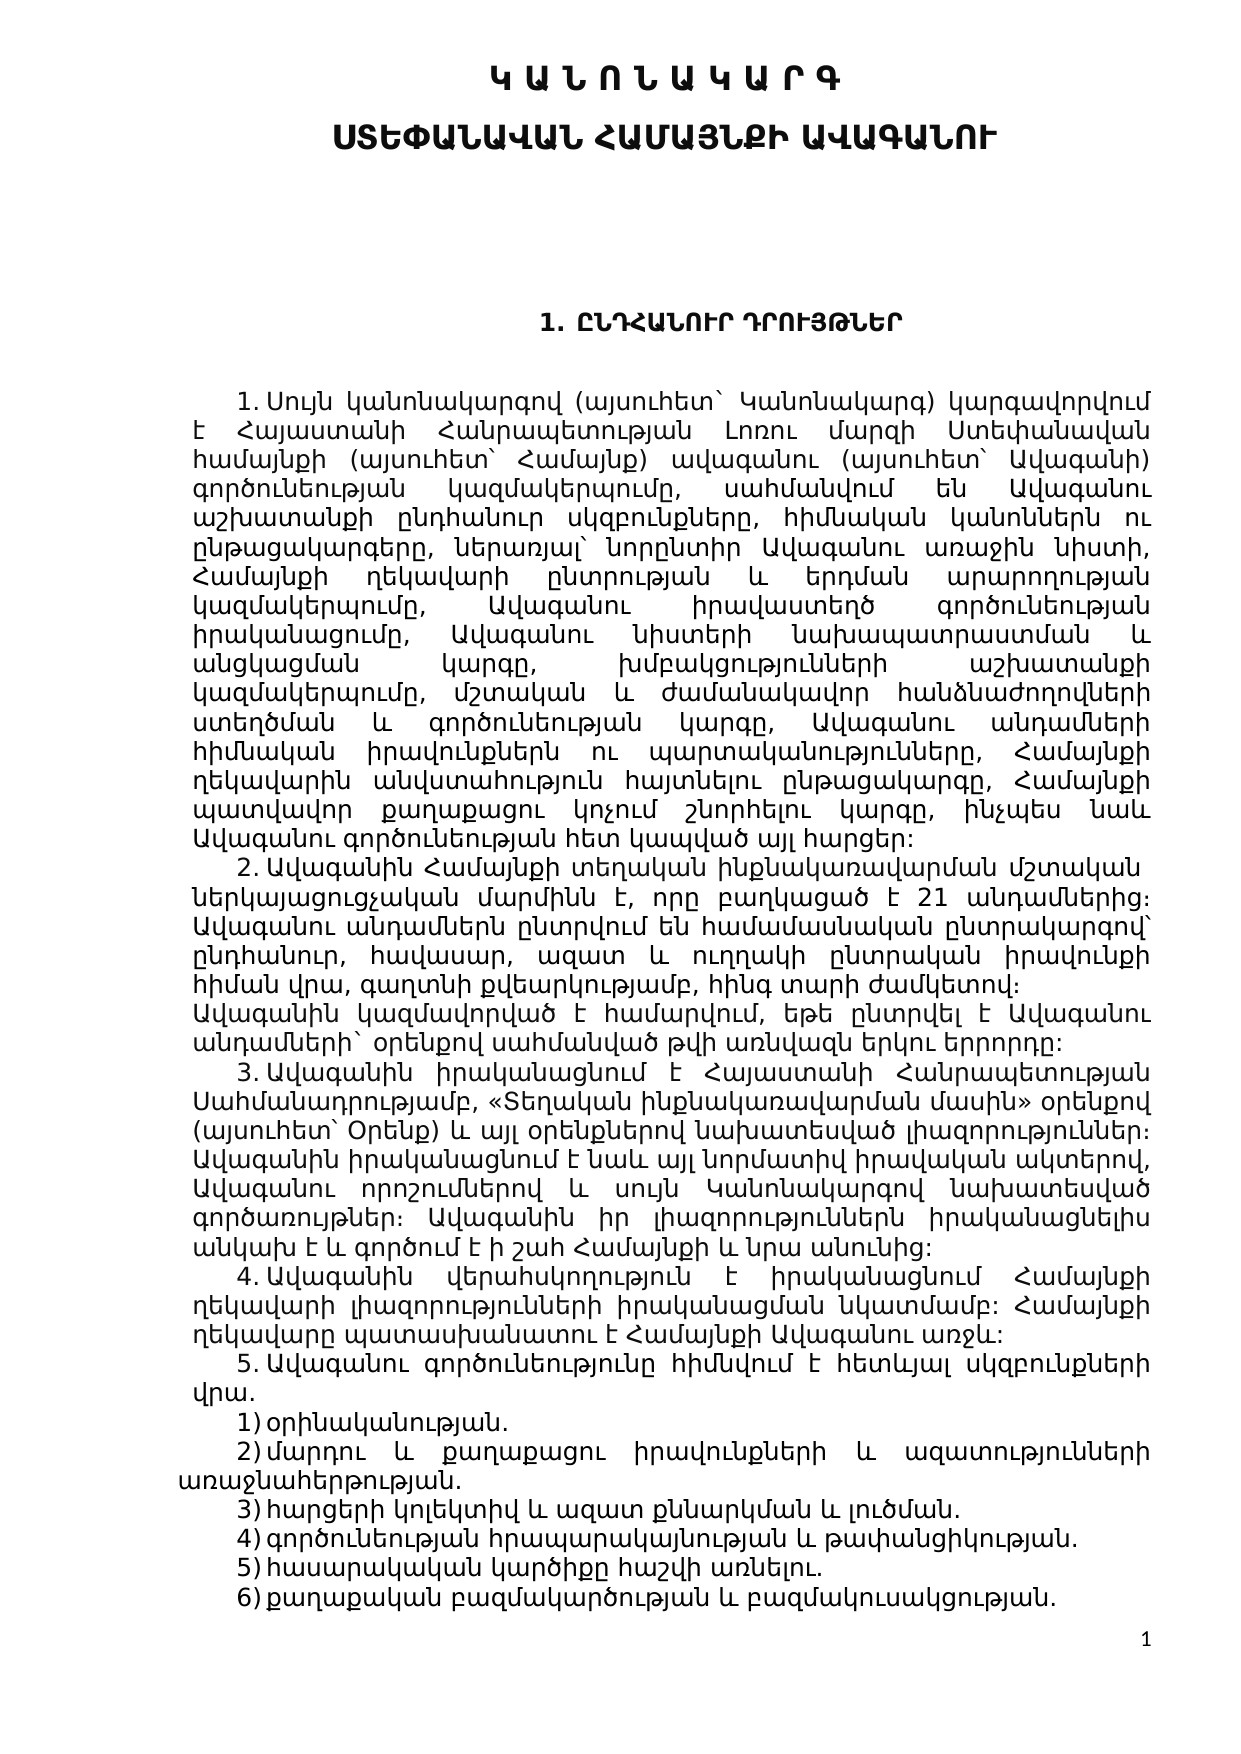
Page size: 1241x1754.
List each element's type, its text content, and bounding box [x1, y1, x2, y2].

list ԸՆԴՀԱՆՈՒՐ ԴՐՈՒՅԹՆԵՐ [290, 308, 1152, 337]
list Ավագանին վերահսկողություն է իրականացնում Համայնքի ղեկավարի լիազորությունների իրականացման նկատմամբ: Համայնքի ղեկավարը պատասխանատու է Համայնքի Ավագանու առջև: [192, 1262, 1152, 1349]
list մարդու և քաղաքացու իրավունքների և ազատությունների առաջնահերթության. [177, 1437, 1152, 1495]
list հարցերի կոլեկտիվ և ազատ քննարկման և լուծման. [177, 1495, 1152, 1524]
list օրինականության. [177, 1408, 1152, 1437]
list գործունեության հրապարակայնության և թափանցիկության. [177, 1524, 1152, 1553]
text ՍՏԵՓԱՆԱՎԱՆ ՀԱՄԱՅՆՔԻ ԱՎԱԳԱՆՈՒ [177, 119, 1152, 158]
list քաղաքական բազմակարծության և բազմակուսակցության. [177, 1583, 1152, 1612]
list հասարակական կարծիքը հաշվի առնելու. [177, 1553, 1152, 1583]
list Ավագանու գործունեությունը հիմնվում է հետևյալ սկզբունքների վրա. [192, 1349, 1152, 1408]
list Ավագանին Համայնքի տեղական ինքնակառավարման մշտական ​​ներկայացուցչական մարմինն է, որը բաղկացած է 21 անդամներից։ Ավագանու անդամներն ընտրվում են համամասնական ընտրակարգով՝ ընդհանուր, հավասար, ազատ և ուղղակի ընտրական իրավունքի հիման վրա, գաղտնի քվեարկությամբ, հինգ տարի ժամկետով։ Ավագանին կազմավորված է համարվում, եթե ընտրվել է Ավագանու անդամների` օրենքով սահմանված թվի առնվազն երկու երրորդը: [192, 853, 1152, 1058]
list Սույն կանոնակարգով (այսուհետ` Կանոնակարգ) կարգավորվում է Հայաստանի Հանրապետության Լոռու մարզի Ստեփանավան համայնքի (այսուհետ՝ Համայնք) ավագանու (այսուհետ՝ Ավագանի) գործունեության կազմակերպումը, սահմանվում են Ավագանու աշխատանքի ընդհանուր սկզբունքները, հիմնական կանոններն ու ընթացակարգերը, ներառյալ՝ նորընտիր Ավագանու առաջին նիստի, Համայնքի ղեկավարի ընտրության և երդման արարողության կազմակերպումը, Ավագանու իրավաստեղծ գործունեության իրականացումը, Ավագանու նիստերի նախապատրաստման և անցկացման կարգը, խմբակցությունների աշխատանքի կազմակերպումը, մշտական ​​և ժամանակավոր հանձնաժողովների ստեղծման և գործունեության կարգը, Ավագանու անդամների հիմնական իրավունքներն ու պարտականությունները, Համայնքի ղեկավարին անվստահություն հայտնելու ընթացակարգը, Համայնքի պատվավոր քաղաքացու կոչում շնորհելու կարգը, ինչպես նաև Ավագանու գործունեության հետ կապված այլ հարցեր: [192, 387, 1152, 853]
list Ավագանին իրականացնում է Հայաստանի Հանրապետության Սահմանադրությամբ, «Տեղական ինքնակառավարման մասին» օրենքով (այսուհետ՝ Օրենք) և այլ օրենքներով նախատեսված լիազորություններ։ Ավագանին իրականացնում է նաև այլ նորմատիվ իրավական ակտերով, Ավագանու որոշումներով և սույն Կանոնակարգով նախատեսված գործառույթներ։ Ավագանին իր լիազորություններն իրականացնելիս անկախ է և գործում է ի շահ Համայնքի և նրա անունից: [192, 1058, 1152, 1262]
text Կ Ա Ն Ո Ն Ա Կ Ա Ր Գ [177, 59, 1152, 98]
